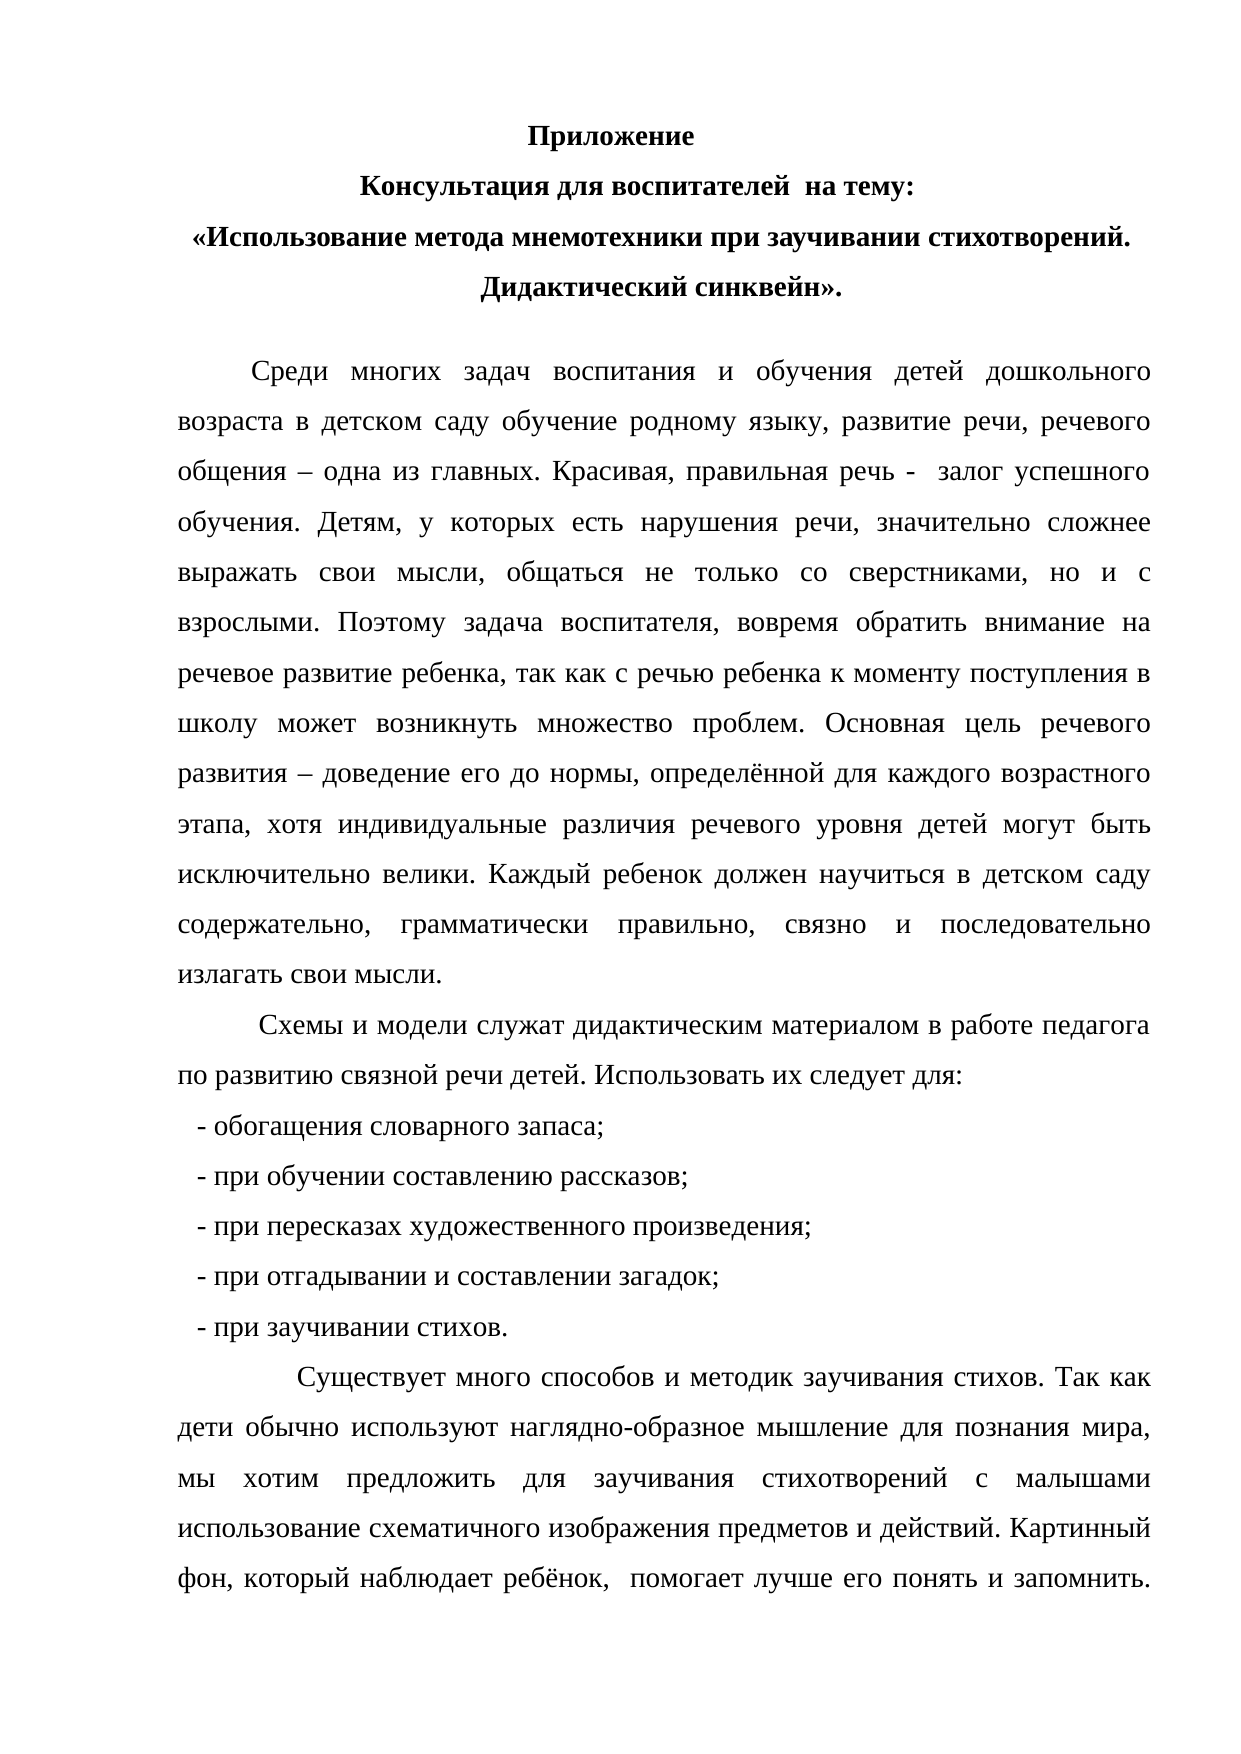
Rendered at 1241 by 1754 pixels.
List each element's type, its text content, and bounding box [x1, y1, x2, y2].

text Консультация для воспитателей на тему: [177, 168, 1146, 202]
subtitle «Использование метода мнемотехники при заучивании стихотворений. Дидактический синквейн». [177, 219, 1146, 303]
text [177, 1359, 1152, 1594]
text Среди многих задач воспитания и обучения детей дошкольного возраста в детском саду обучение родному языку, развитие речи, речевого общения – одна из главных. Красивая, правильная речь - залог успешного обучения. Детям, у которых есть нарушения речи, значительно сложнее выражать свои мысли, общаться не только со сверстниками, но и с взрослыми. Поэтому задача воспитателя, вовремя обратить внимание на речевое развитие ребенка, так как с речью ребенка к моменту поступления в школу может возникнуть множество проблем. Основная цель речевого развития – доведение его до нормы, определённой для каждого возрастного этапа, хотя индивидуальные различия речевого уровня детей могут быть исключительно велики. Каждый ребенок должен научиться в детском саду содержательно, грамматически правильно, связно и последовательно излагать свои мысли. [177, 353, 1152, 990]
text - при отгадывании и составлении загадок; [177, 1258, 1152, 1292]
text - при обучении составлению рассказов; [177, 1158, 1152, 1191]
text - при заучивании стихов. [177, 1309, 1152, 1342]
text - при пересказах художественного произведения; [177, 1208, 1152, 1242]
text - обогащения словарного запаса; [177, 1108, 1152, 1141]
text Приложение [177, 118, 1107, 152]
text Схемы и модели служат дидактическим материалом в работе педагога по развитию связной речи детей. Использовать их следует для: [177, 1007, 1152, 1091]
